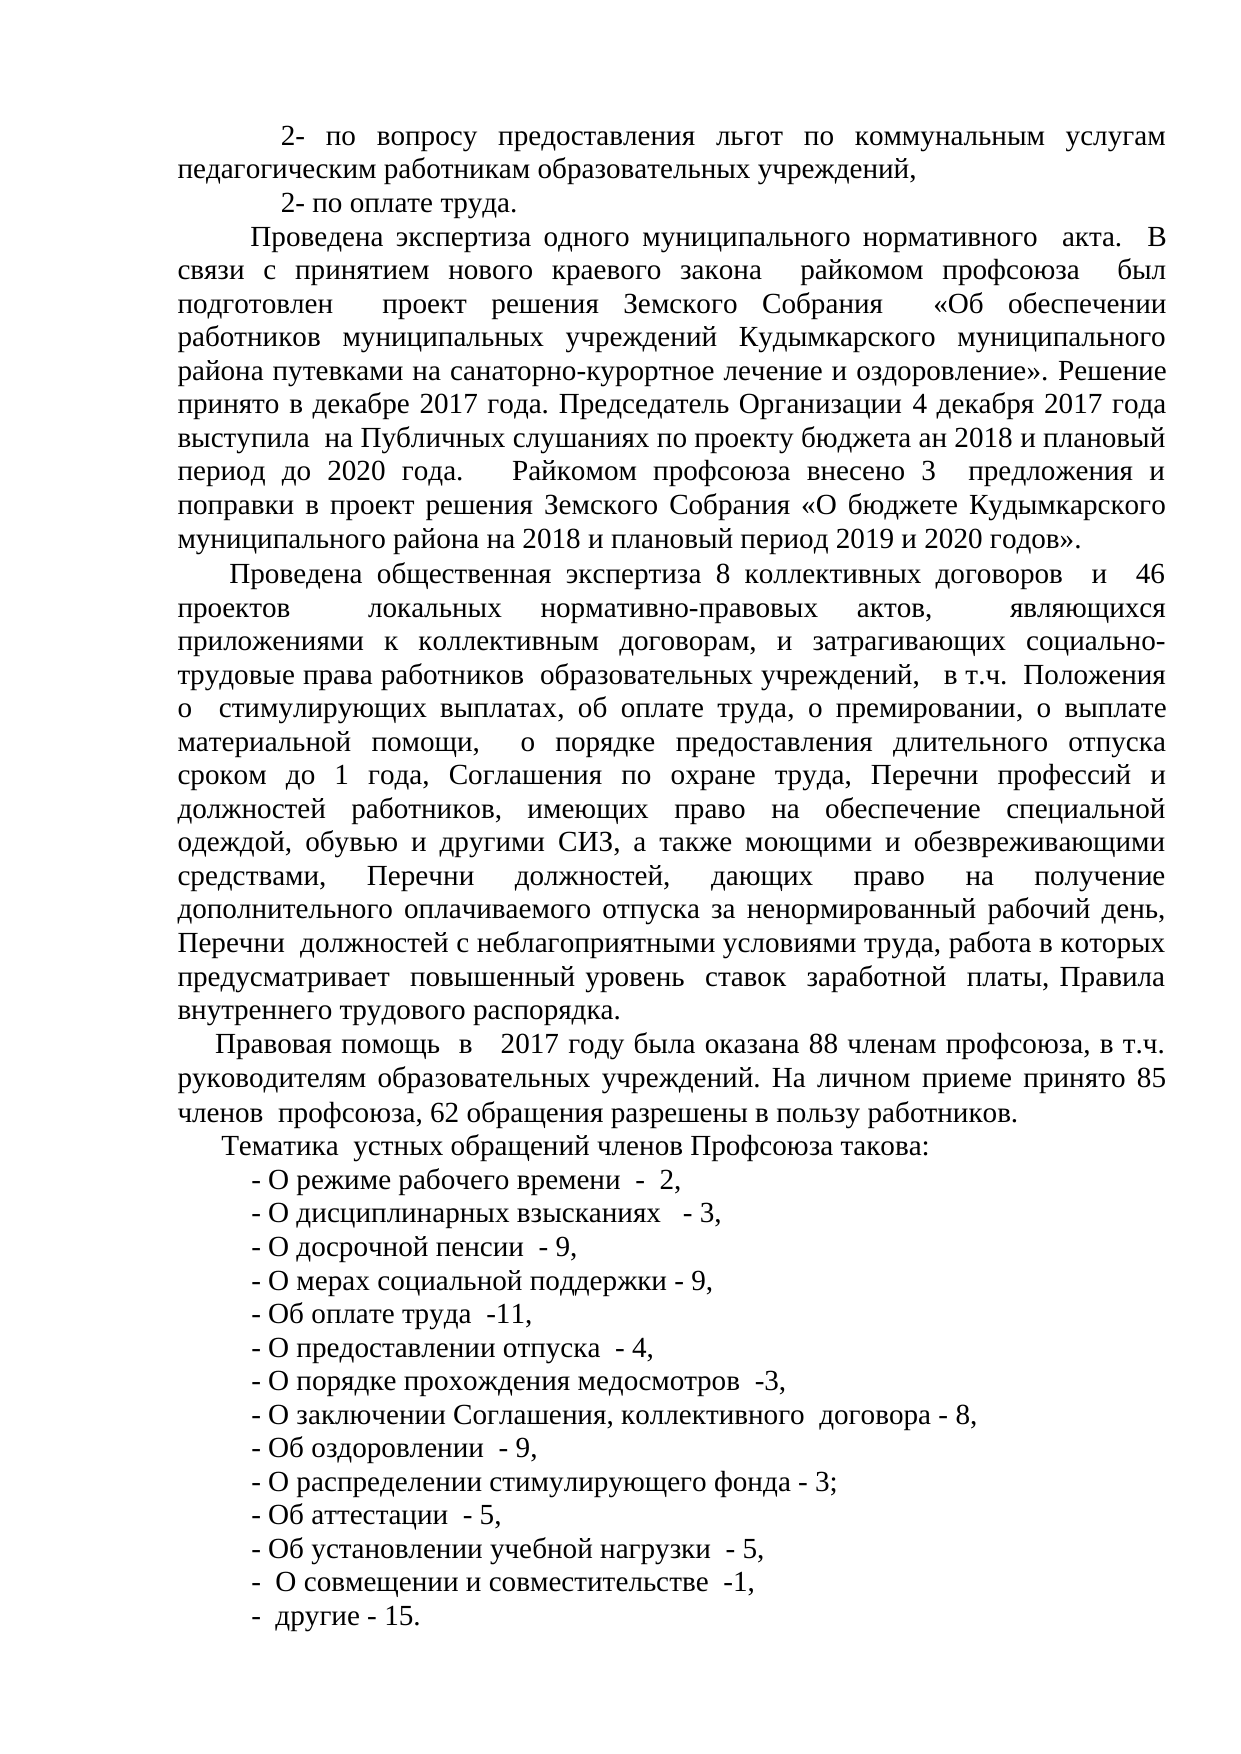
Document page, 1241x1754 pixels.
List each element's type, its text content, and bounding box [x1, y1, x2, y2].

text - другие - 15. [251, 1598, 1167, 1632]
text - О мерах социальной поддержки - 9, [251, 1263, 1167, 1296]
text Правовая помощь в 2017 году была оказана 88 членам профсоюза, в т.ч. руководителям образовательных учреждений. На личном приеме принято 85 членов профсоюза, 62 обращения разрешены в пользу работников. [177, 1026, 1167, 1128]
text - О режиме рабочего времени - 2, [251, 1162, 1167, 1196]
text 2- по оплате труда. [281, 185, 1167, 219]
text - О дисциплинарных взысканиях - 3, [251, 1196, 1167, 1229]
text Тематика устных обращений членов Профсоюза такова: [177, 1128, 1167, 1162]
text - Об аттестации - 5, [251, 1497, 1167, 1531]
text - Об установлении учебной нагрузки - 5, [251, 1531, 1167, 1564]
text - О досрочной пенсии - 9, [251, 1229, 1167, 1263]
text 2- по вопросу предоставления льгот по коммунальным услугам педагогическим работникам образовательных учреждений, [177, 118, 1167, 185]
text - О заключении Соглашения, коллективного договора - 8, [251, 1397, 1167, 1430]
text - О предоставлении отпуска - 4, [251, 1330, 1167, 1363]
text - Об оплате труда -11, [251, 1296, 1167, 1330]
text - О распределении стимулирующего фонда - 3; [251, 1464, 1167, 1497]
text - О порядке прохождения медосмотров -3, [251, 1363, 1167, 1397]
text - Об оздоровлении - 9, [251, 1430, 1167, 1464]
text Проведена экспертиза одного муниципального нормативного акта. В связи с принятием нового краевого закона райкомом профсоюза был подготовлен проект решения Земского Собрания «Об обеспечении работников муниципальных учреждений Кудымкарского муниципального района путевками на санаторно-курортное лечение и оздоровление». Решение принято в декабре 2017 года. Председатель Организации 4 декабря 2017 года выступила на Публичных слушаниях по проекту бюджета ан 2018 и плановый период до 2020 года. Райкомом профсоюза внесено 3 предложения и поправки в проект решения Земского Собрания «О бюджете Кудымкарского муниципального района на 2018 и плановый период 2019 и 2020 годов». [177, 219, 1167, 556]
text - О совмещении и совместительстве -1, [251, 1564, 1167, 1598]
text Проведена общественная экспертиза 8 коллективных договоров и 46 проектов локальных нормативно-правовых актов, являющихся приложениями к коллективным договорам, и затрагивающих социально-трудовые права работников образовательных учреждений, в т.ч. Положения о стимулирующих выплатах, об оплате труда, о премировании, о выплате материальной помощи, о порядке предоставления длительного отпуска сроком до 1 года, Соглашения по охране труда, Перечни профессий и должностей работников, имеющих право на обеспечение специальной одеждой, обувью и другими СИЗ, а также моющими и обезвреживающими средствами, Перечни должностей, дающих право на получение дополнительного оплачиваемого отпуска за ненормированный рабочий день, Перечни должностей с неблагоприятными условиями труда, работа в которых предусматривает повышенный уровень ставок заработной платы, Правила внутреннего трудового распорядка. [177, 556, 1167, 1026]
